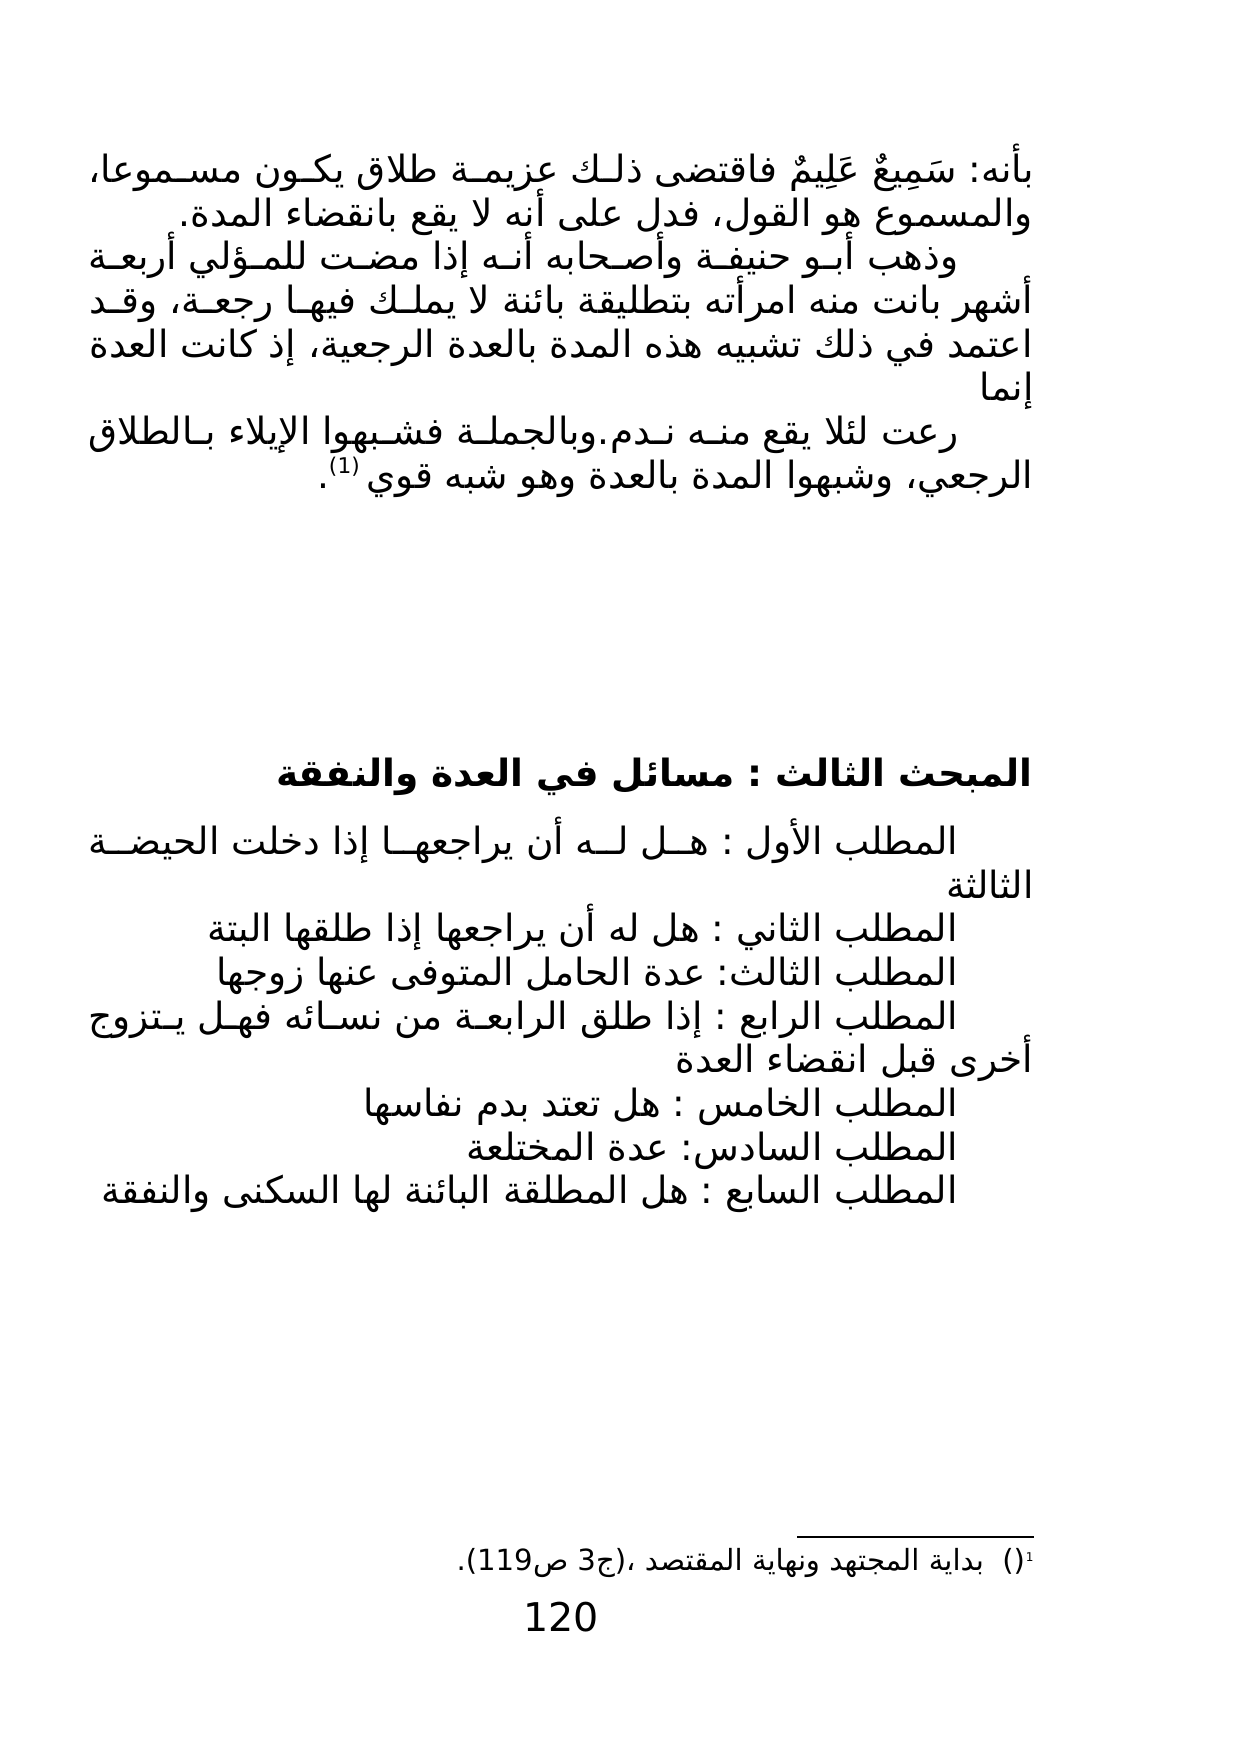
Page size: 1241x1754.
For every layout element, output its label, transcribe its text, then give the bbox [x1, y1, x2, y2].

text وذهب أبو حنيفة وأصحابه أنه إذا مضت للمؤلي أربعة أشهر بانت منه امرأته بتطليقة بائنة لا يملك فيها رجعة، وقد اعتمد في ذلك تشبيه هذه المدة بالعدة الرجعية، إذ كانت العدة إنما [89, 235, 1033, 409]
text المطلب السابع : هل المطلقة البائنة لها السكنى والنفقة [89, 1169, 1033, 1213]
text المطلب الأول : هل له أن يراجعها إذا دخلت الحيضة الثالثة [89, 820, 1033, 907]
text المطلب الرابع : إذا طلق الرابعة من نسائه فهل يتزوج أخرى قبل انقضاء العدة [89, 994, 1033, 1082]
text المطلب الثاني : هل له أن يراجعها إذا طلقها البتة [89, 907, 1033, 951]
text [89, 148, 1033, 235]
text المطلب الثالث: عدة الحامل المتوفى عنها زوجها [89, 951, 1033, 994]
subtitle المبحث الثالث : مسائل في العدة والنفقة [89, 752, 1033, 796]
text المطلب الخامس : هل تعتد بدم نفاسها [89, 1082, 1033, 1125]
text رعت لئلا يقع منه ندم.وبالجملة فشبهوا الإيلاء بالطلاق الرجعي، وشبهوا المدة بالعدة وهو شبه قوي (). [89, 409, 1033, 497]
text المطلب السادس: عدة المختلعة [89, 1125, 1033, 1169]
